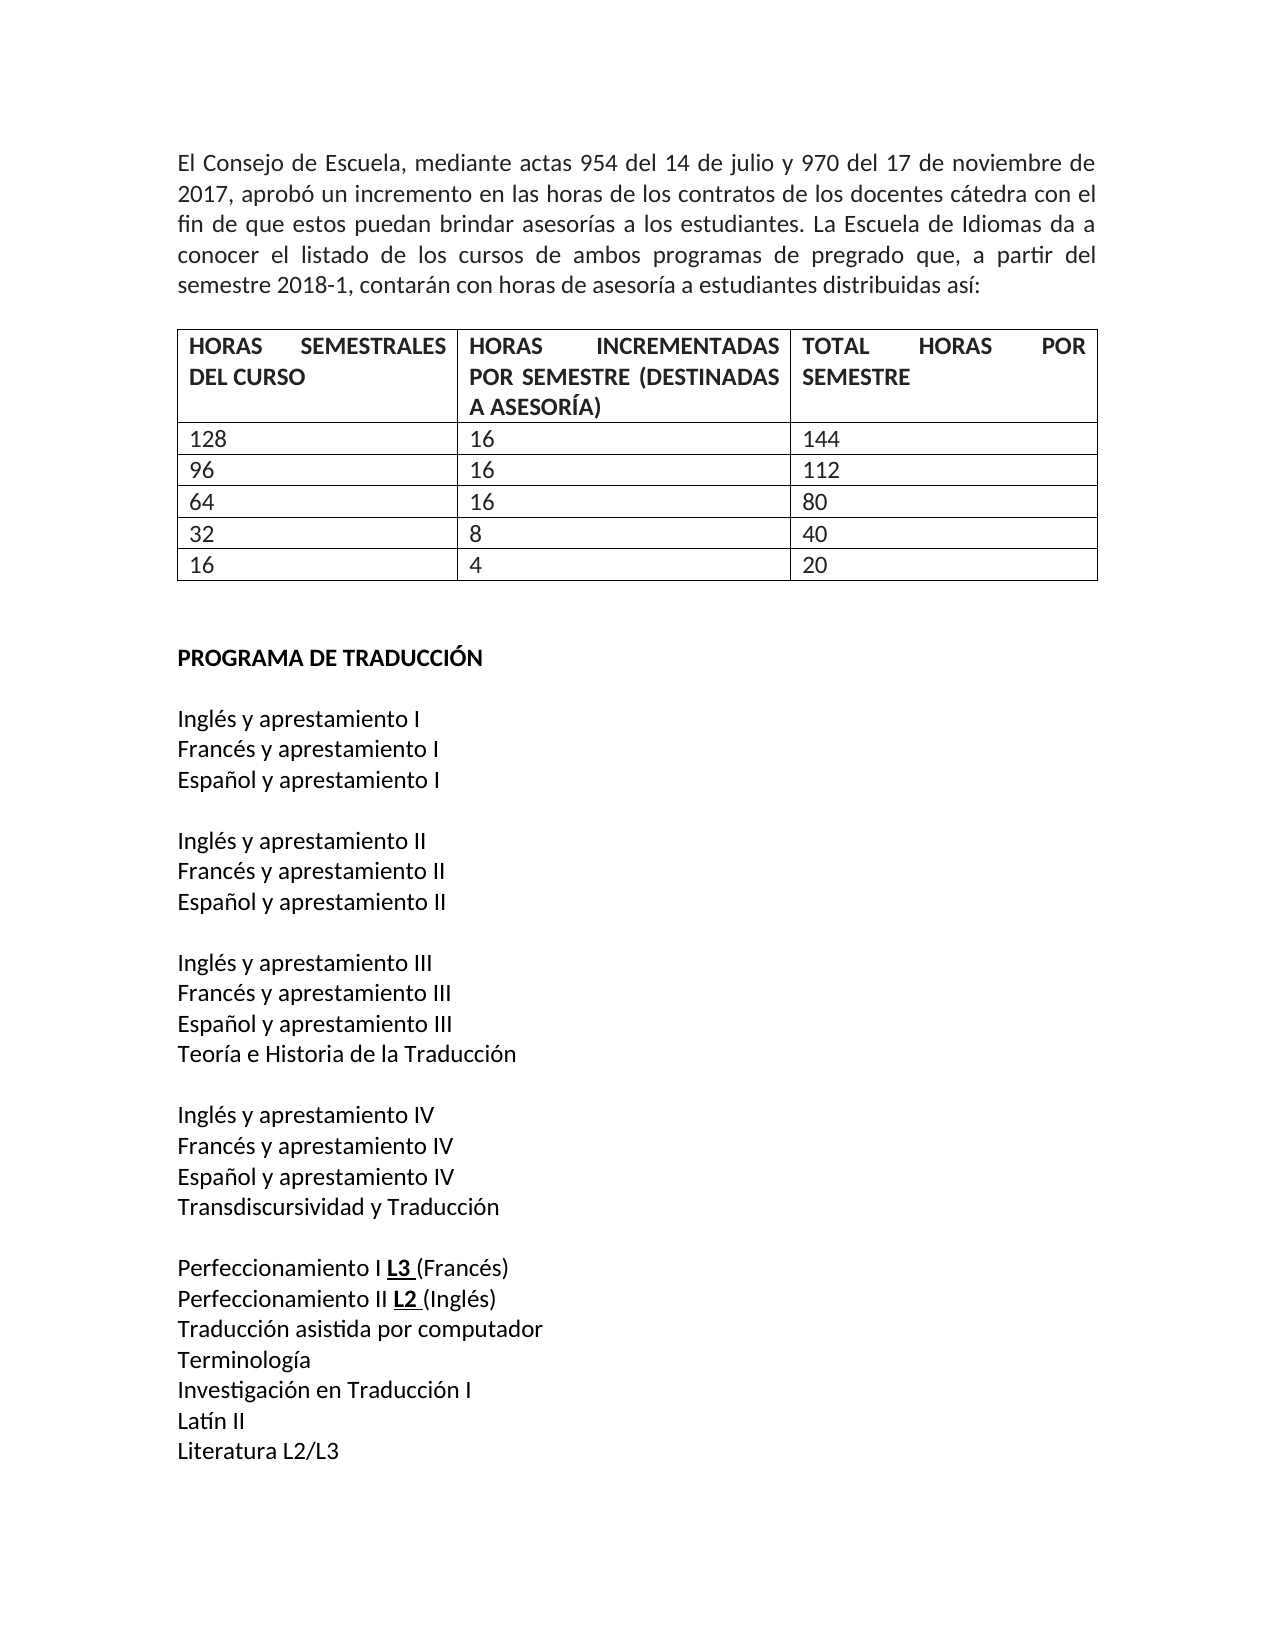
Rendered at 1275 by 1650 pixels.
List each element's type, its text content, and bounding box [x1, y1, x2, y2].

text Transdiscursividad y Traducción [177, 1191, 1098, 1222]
text Francés y aprestamiento II [177, 856, 1098, 886]
text Literatura L2/L3 [177, 1435, 1098, 1466]
text Inglés y aprestamiento II [177, 825, 1098, 856]
table_cell 20 [791, 549, 1097, 580]
table_cell 40 [791, 518, 1097, 548]
text Perfeccionamiento II L2 (Inglés) [177, 1283, 1098, 1313]
text Español y aprestamiento III [177, 1008, 1098, 1039]
text Español y aprestamiento II [177, 886, 1098, 917]
table_header TOTAL HORAS POR SEMESTRE [791, 330, 1097, 422]
text Terminología [177, 1344, 1098, 1374]
text Inglés y aprestamiento IV [177, 1100, 1098, 1130]
table_cell 16 [458, 455, 790, 485]
table_cell 16 [178, 549, 457, 580]
table_cell 80 [791, 486, 1097, 517]
table_cell 32 [178, 518, 457, 548]
table_cell 16 [458, 423, 790, 453]
text Traducción asistida por computador [177, 1313, 1098, 1344]
text PROGRAMA DE TRADUCCIÓN [177, 642, 1098, 672]
text Teoría e Historia de la Traducción [177, 1039, 1098, 1069]
table_cell 64 [178, 486, 457, 517]
text El Consejo de Escuela, mediante actas 954 del 14 de julio y 970 del 17 de noviembre de 2017, aprobó un incremento en las horas de los contratos de los docentes cátedra con el fin de que estos puedan brindar asesorías a los estudiantes. La Escuela de Idiomas da a conocer el listado de los cursos de ambos programas de pregrado que, a partir del semestre 2018-1, contarán con horas de asesoría a estudiantes distribuidas así: [177, 148, 1098, 300]
table_cell 8 [458, 518, 790, 548]
text Español y aprestamiento I [177, 764, 1098, 794]
text Francés y aprestamiento I [177, 733, 1098, 764]
text Inglés y aprestamiento III [177, 947, 1098, 978]
table_cell 112 [791, 455, 1097, 485]
table_cell 4 [458, 549, 790, 580]
text Francés y aprestamiento IV [177, 1130, 1098, 1161]
table_cell 144 [791, 423, 1097, 453]
table_cell 16 [458, 486, 790, 517]
table_header HORAS INCREMENTADAS POR SEMESTRE (DESTINADAS A ASESORÍA) [458, 330, 790, 422]
table_header HORAS SEMESTRALES DEL CURSO [178, 330, 457, 422]
text Perfeccionamiento I L3 (Francés) [177, 1252, 1098, 1283]
table_cell 96 [178, 455, 457, 485]
text Latín II [177, 1405, 1098, 1435]
text Español y aprestamiento IV [177, 1161, 1098, 1191]
text Investigación en Traducción I [177, 1374, 1098, 1405]
text Francés y aprestamiento III [177, 978, 1098, 1008]
table_cell 128 [178, 423, 457, 453]
text Inglés y aprestamiento I [177, 703, 1098, 733]
